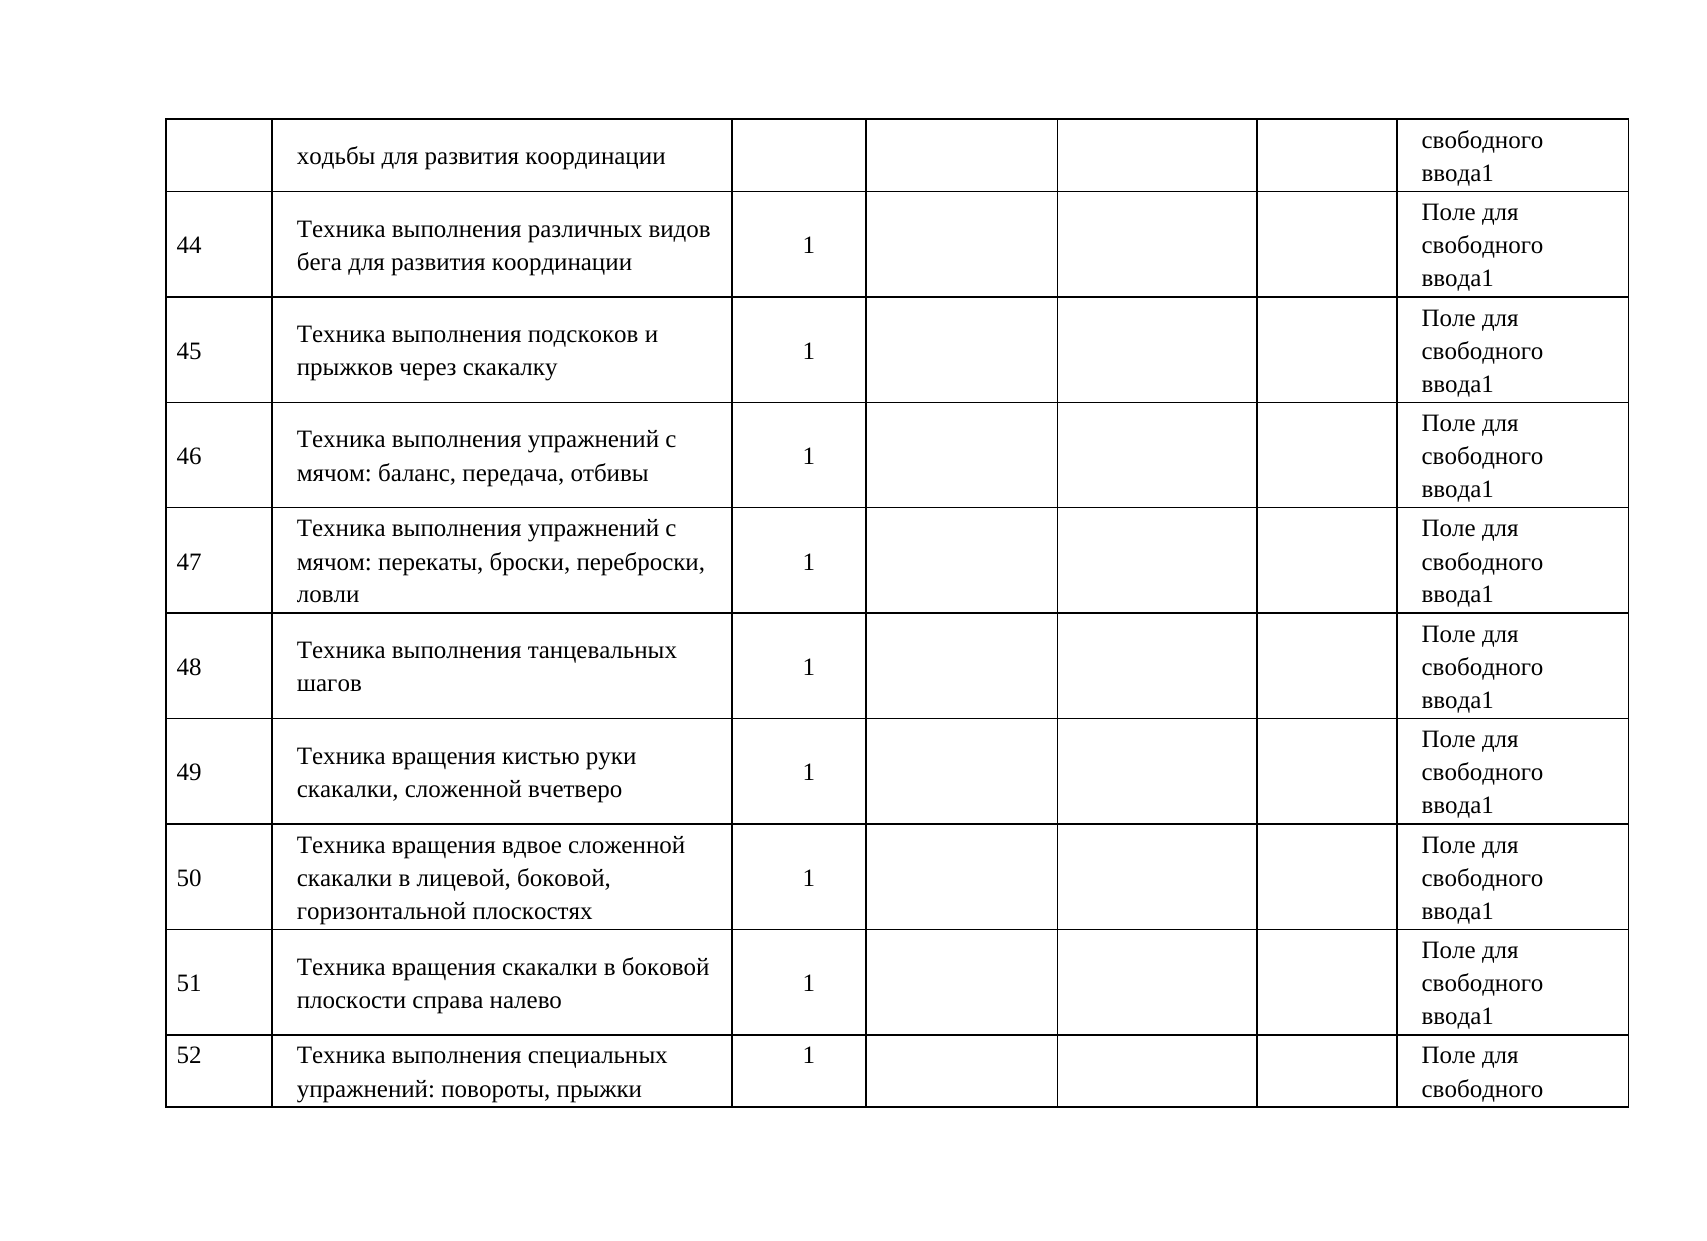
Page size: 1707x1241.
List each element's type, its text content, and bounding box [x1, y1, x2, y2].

table_cell 52 [167, 1036, 271, 1106]
table_cell [1258, 825, 1396, 928]
table_cell [867, 192, 1057, 296]
table_cell [1258, 298, 1396, 401]
table_cell 1 [733, 192, 865, 296]
table_cell [867, 825, 1057, 928]
table_cell [1058, 298, 1256, 401]
table_cell Поле для свободного ввода1 [1398, 614, 1628, 718]
table_cell [1058, 825, 1256, 928]
table_cell [867, 719, 1057, 823]
table_cell [867, 120, 1057, 191]
table_cell [867, 403, 1057, 507]
table_cell 1 [733, 120, 865, 191]
table_cell Техника выполнения различных видов бега для развития координации [273, 192, 731, 296]
table_cell Поле для свободного ввода1 [1398, 719, 1628, 823]
table_cell [1058, 192, 1256, 296]
table_cell [867, 614, 1057, 718]
table_cell 43 [167, 120, 271, 191]
table_cell [1058, 120, 1256, 191]
table_cell Техника выполнения подскоков и прыжков через скакалку [273, 298, 731, 401]
table_cell [1058, 508, 1256, 612]
table_cell Поле для свободного ввода1 [1398, 403, 1628, 507]
table_cell 1 [733, 825, 865, 928]
table_cell [1058, 719, 1256, 823]
table_cell [1058, 930, 1256, 1034]
table_cell [1258, 719, 1396, 823]
table_cell 1 [733, 298, 865, 401]
table_cell [867, 930, 1057, 1034]
table_cell 45 [167, 298, 271, 401]
table_cell 48 [167, 614, 271, 718]
table_cell [1258, 120, 1396, 191]
table_cell 44 [167, 192, 271, 296]
table_cell Поле для свободного ввода1 [1398, 508, 1628, 612]
table_cell [867, 1036, 1057, 1106]
table_cell Техника вращения кистью руки скакалки, сложенной вчетверо [273, 719, 731, 823]
table_cell Поле для свободного ввода1 [1398, 192, 1628, 296]
table_cell 1 [733, 719, 865, 823]
table_cell Техника вращения вдвое сложенной скакалки в лицевой, боковой, горизонтальной плоскостях [273, 825, 731, 928]
table_cell 1 [733, 403, 865, 507]
table_cell [1258, 1036, 1396, 1106]
table_cell [1058, 614, 1256, 718]
table_cell Техника вращения скакалки в боковой плоскости справа налево [273, 930, 731, 1034]
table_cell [273, 1036, 731, 1106]
table_cell Техника выполнения упражнений с мячом: перекаты, броски, переброски, ловли [273, 508, 731, 612]
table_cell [1398, 1036, 1628, 1106]
table_cell [1258, 192, 1396, 296]
table_cell [1258, 508, 1396, 612]
table_cell [1258, 614, 1396, 718]
table_cell [1258, 930, 1396, 1034]
table_cell 51 [167, 930, 271, 1034]
table_cell [1058, 1036, 1256, 1106]
table_cell 1 [733, 1036, 865, 1106]
table_cell 1 [733, 614, 865, 718]
table_cell 49 [167, 719, 271, 823]
table_cell [1058, 403, 1256, 507]
table_cell Поле для свободного ввода1 [1398, 298, 1628, 401]
table_cell Техника выполнения упражнений с мячом: баланс, передача, отбивы [273, 403, 731, 507]
table_cell 1 [733, 930, 865, 1034]
table_cell Техника выполнения танцевальных шагов [273, 614, 731, 718]
table_cell [1258, 403, 1396, 507]
table_cell [867, 298, 1057, 401]
table_cell Поле для свободного ввода1 [1398, 930, 1628, 1034]
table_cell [1398, 120, 1628, 191]
table_cell Поле для свободного ввода1 [1398, 825, 1628, 928]
table_cell 1 [733, 508, 865, 612]
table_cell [273, 120, 731, 191]
table_cell 46 [167, 403, 271, 507]
table_cell 50 [167, 825, 271, 928]
table_cell [867, 508, 1057, 612]
table_cell 47 [167, 508, 271, 612]
